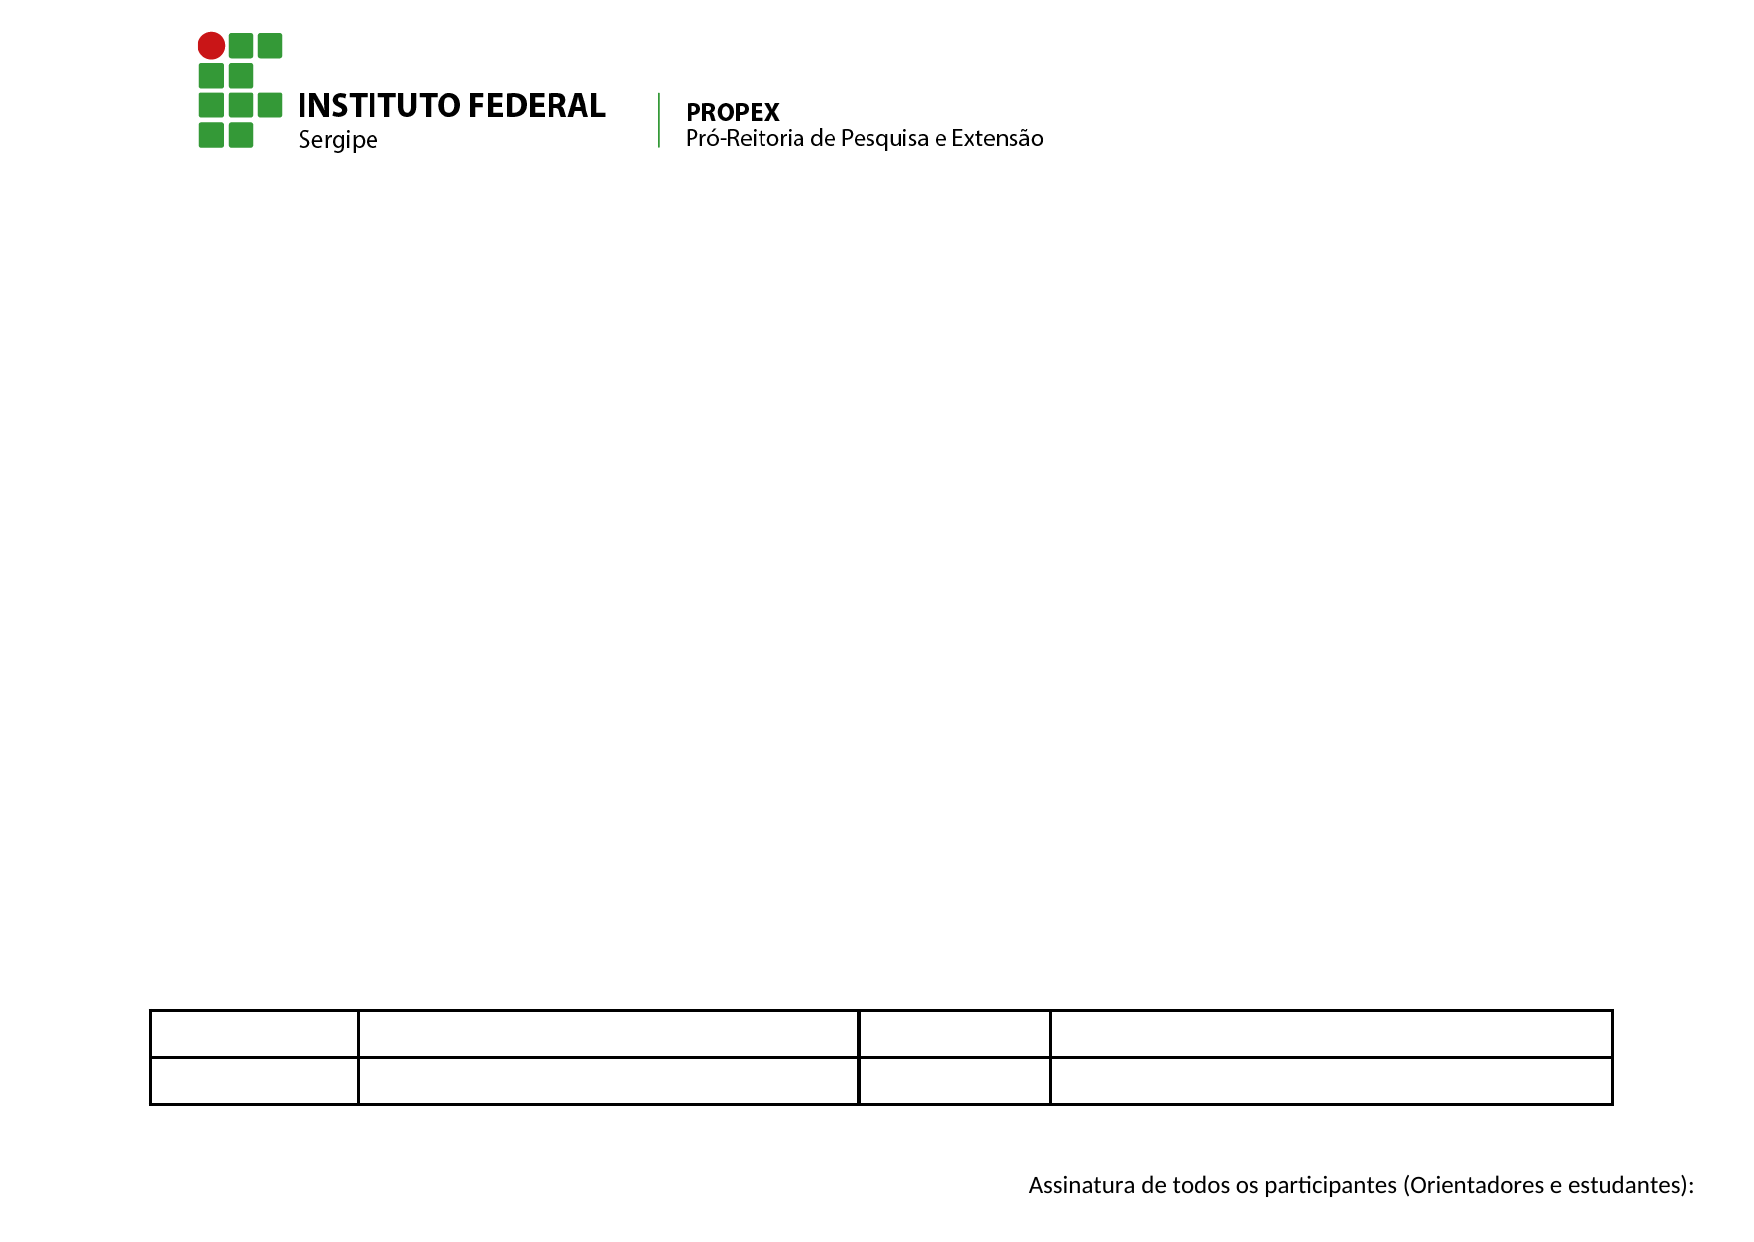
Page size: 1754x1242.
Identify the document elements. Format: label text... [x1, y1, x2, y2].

table_cell [360, 1059, 857, 1103]
table_cell [1052, 1012, 1611, 1056]
text Assinatura de todos os participantes (Orientadores e estudantes): [29, 1169, 1695, 1200]
table_cell [1052, 1059, 1611, 1103]
table_cell [360, 1012, 857, 1056]
table_cell [861, 1012, 1049, 1056]
picture [197, 31, 1044, 154]
table_cell [861, 1059, 1049, 1103]
table_cell [152, 1059, 357, 1103]
table_cell [152, 1012, 357, 1056]
